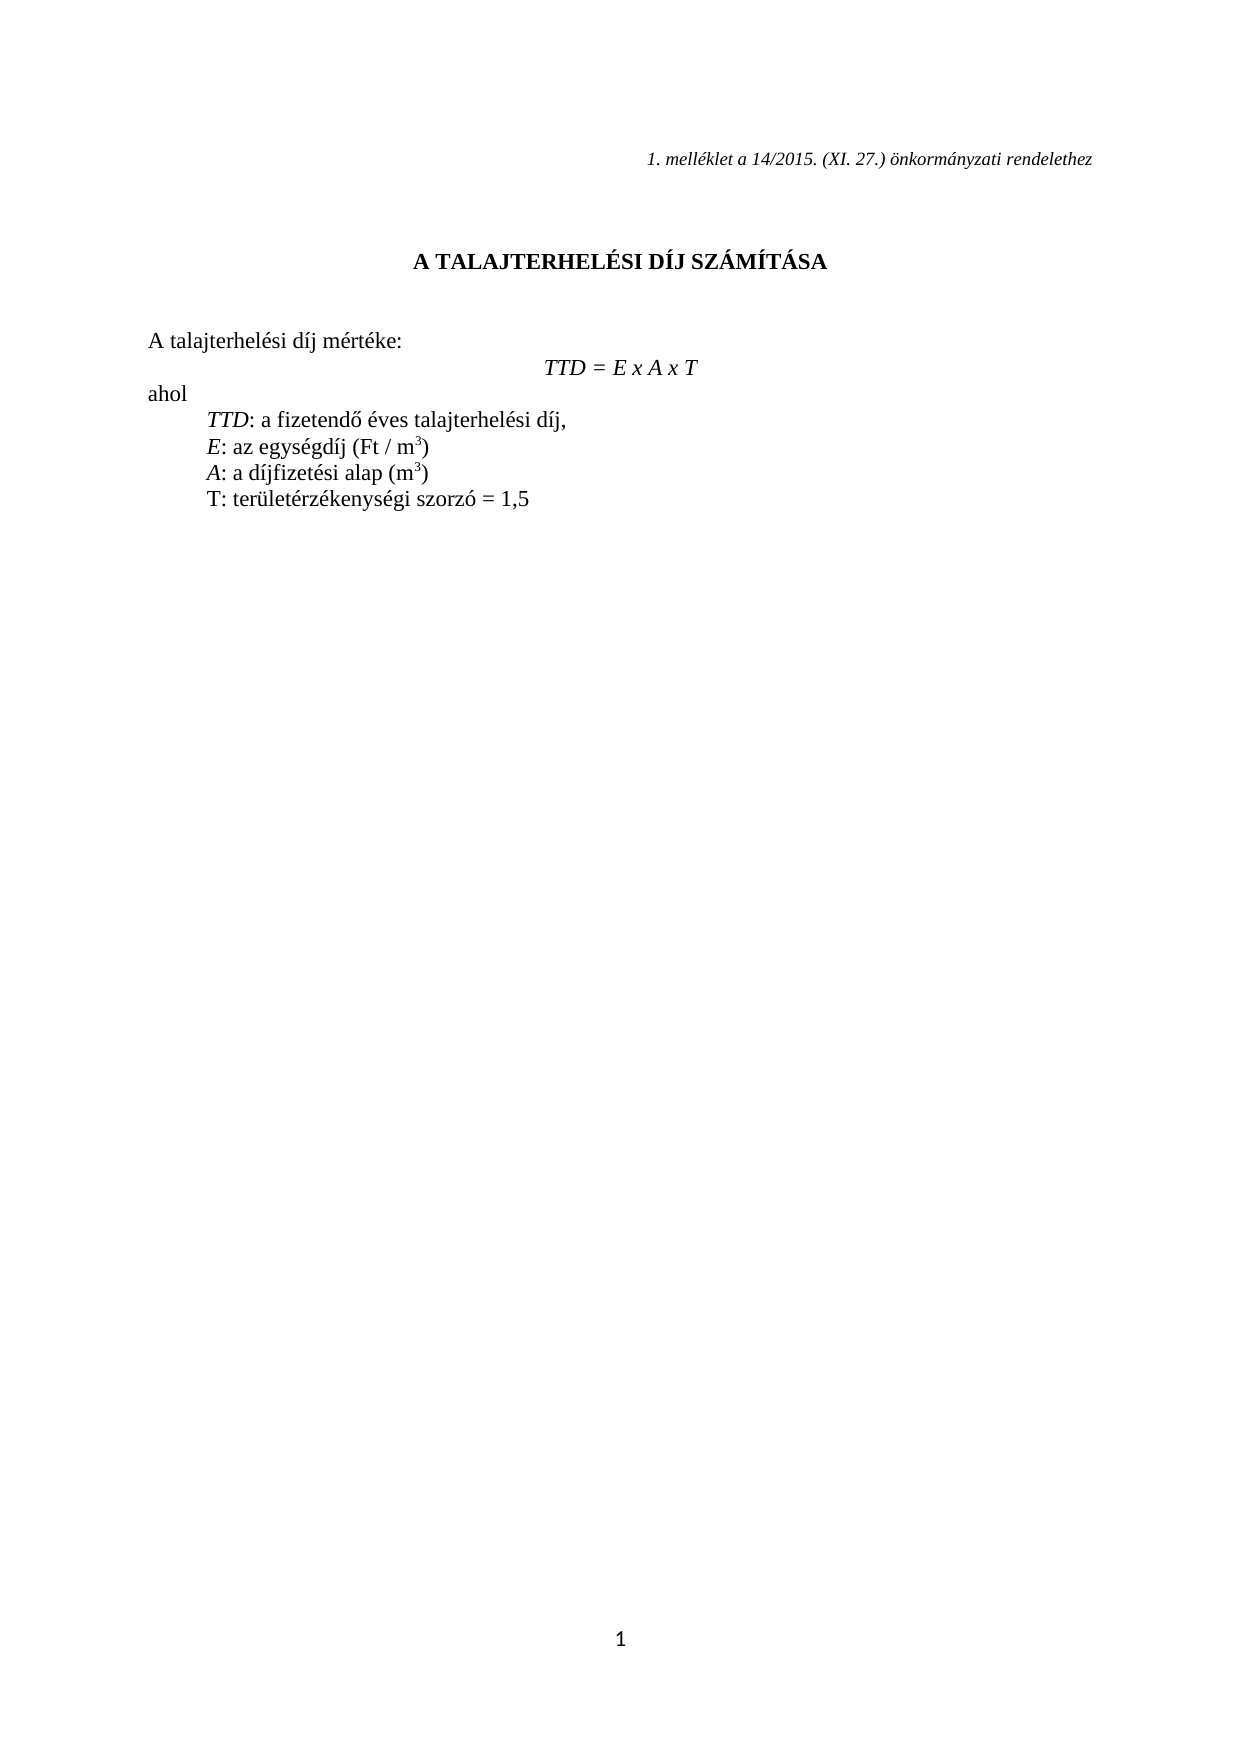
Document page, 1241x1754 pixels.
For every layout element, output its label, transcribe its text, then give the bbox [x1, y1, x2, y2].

text 1. melléklet a 14/2015. (XI. 27.) önkormányzati rendelethez [148, 148, 1093, 169]
text TTD = E x A x T [148, 354, 1093, 380]
text A: a díjfizetési alap (m3) [207, 459, 1093, 485]
text T: területérzékenységi szorzó = 1,5 [207, 485, 1093, 512]
text ahol [148, 380, 1093, 406]
text A talajterhelési díj mértéke: [148, 327, 1093, 354]
text E: az egységdíj (Ft / m3) [207, 433, 1093, 459]
text A TALAJTERHELÉSI DÍJ SZÁMÍTÁSA [148, 248, 1093, 274]
text TTD: a fizetendő éves talajterhelési díj, [207, 406, 1093, 433]
